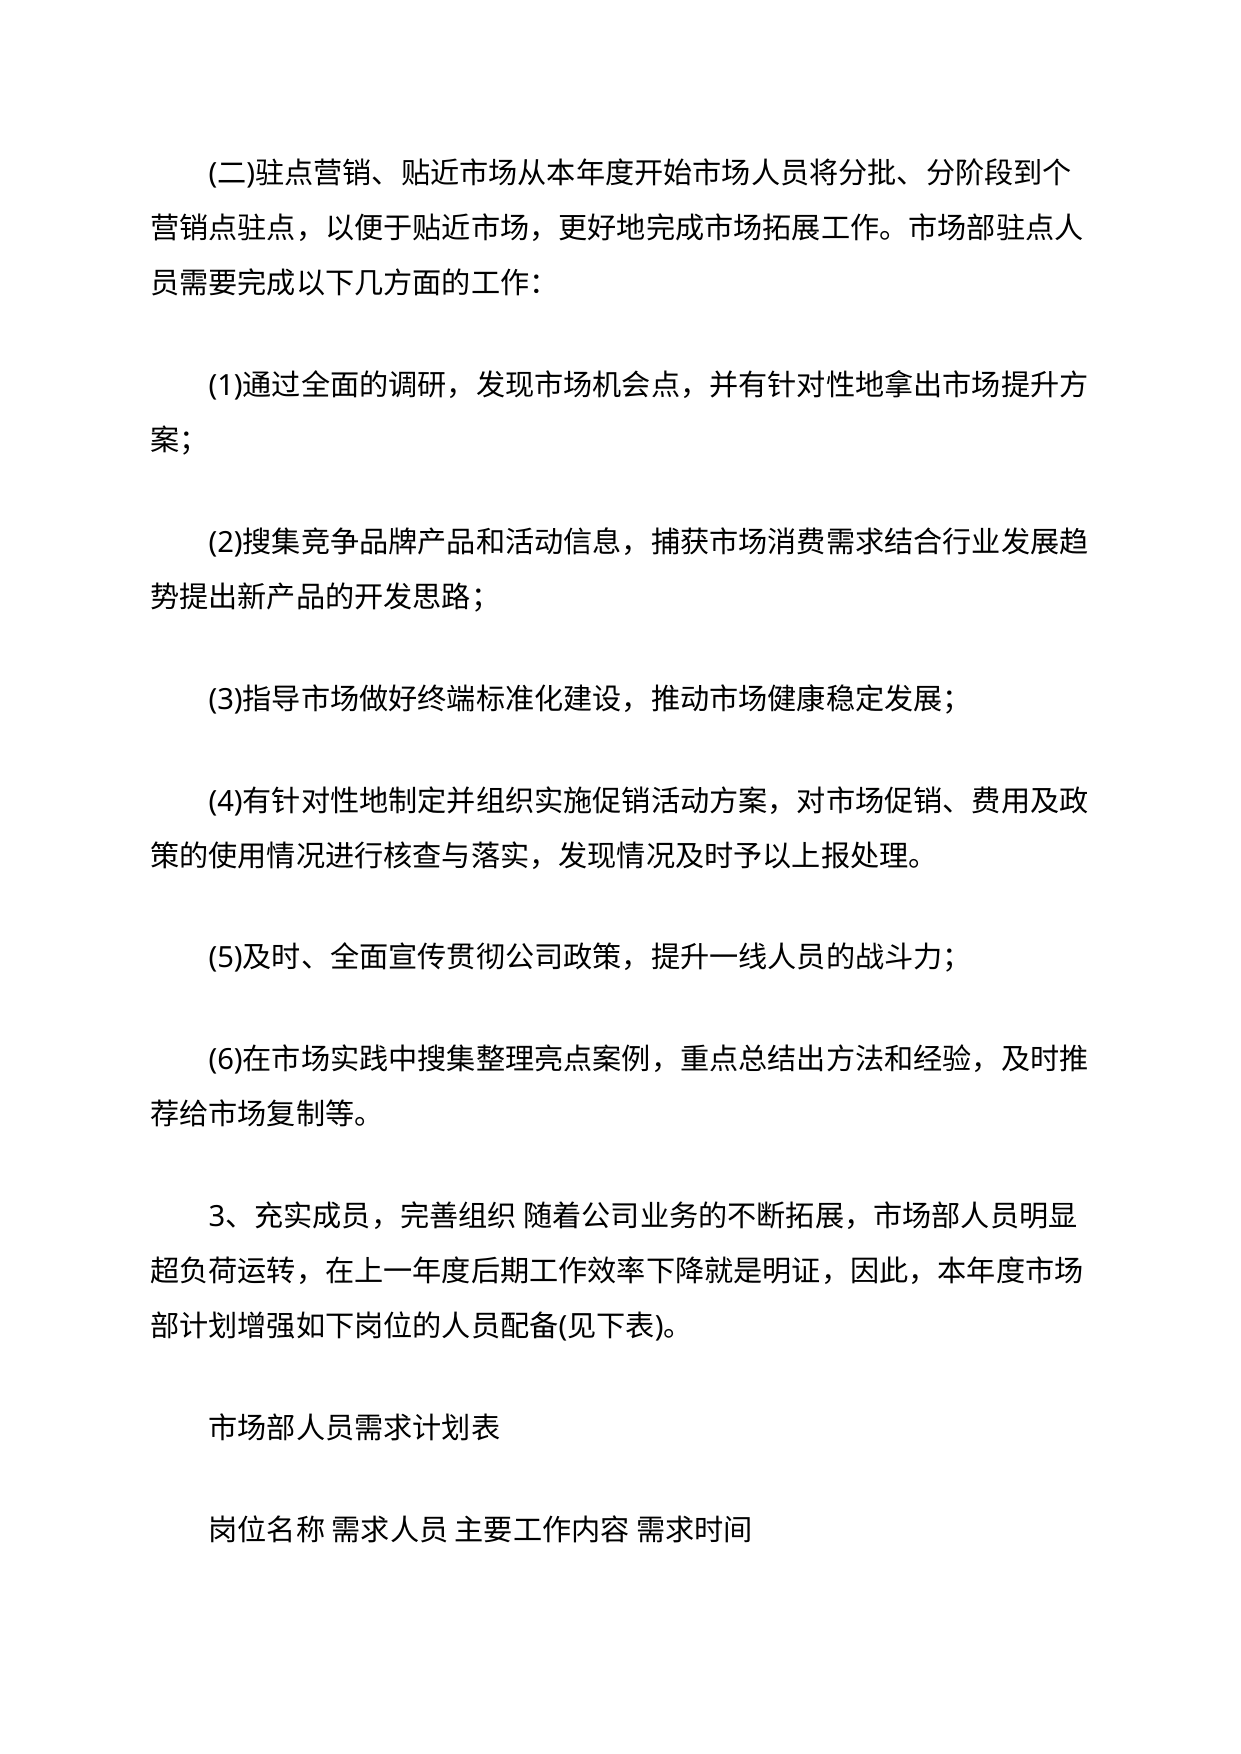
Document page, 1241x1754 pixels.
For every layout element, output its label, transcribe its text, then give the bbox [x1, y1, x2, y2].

text 市场部人员需求计划表 [150, 1404, 1090, 1447]
text (二)驻点营销、贴近市场从本年度开始市场人员将分批、分阶段到个营销点驻点，以便于贴近市场，更好地完成市场拓展工作。市场部驻点人员需要完成以下几方面的工作： [150, 150, 1090, 302]
text 3、充实成员，完善组织 随着公司业务的不断拓展，市场部人员明显超负荷运转，在上一年度后期工作效率下降就是明证，因此，本年度市场部计划增强如下岗位的人员配备(见下表)。 [150, 1193, 1090, 1345]
text (5)及时、全面宣传贯彻公司政策，提升一线人员的战斗力； [150, 934, 1090, 976]
text (3)指导市场做好终端标准化建设，推动市场健康稳定发展； [150, 675, 1090, 718]
text 岗位名称 需求人员 主要工作内容 需求时间 [150, 1506, 1090, 1549]
text (2)搜集竞争品牌产品和活动信息，捕获市场消费需求结合行业发展趋势提出新产品的开发思路； [150, 518, 1090, 616]
text (6)在市场实践中搜集整理亮点案例，重点总结出方法和经验，及时推荐给市场复制等。 [150, 1036, 1090, 1133]
text (4)有针对性地制定并组织实施促销活动方案，对市场促销、费用及政策的使用情况进行核查与落实，发现情况及时予以上报处理。 [150, 777, 1090, 874]
text (1)通过全面的调研，发现市场机会点，并有针对性地拿出市场提升方案； [150, 362, 1090, 459]
